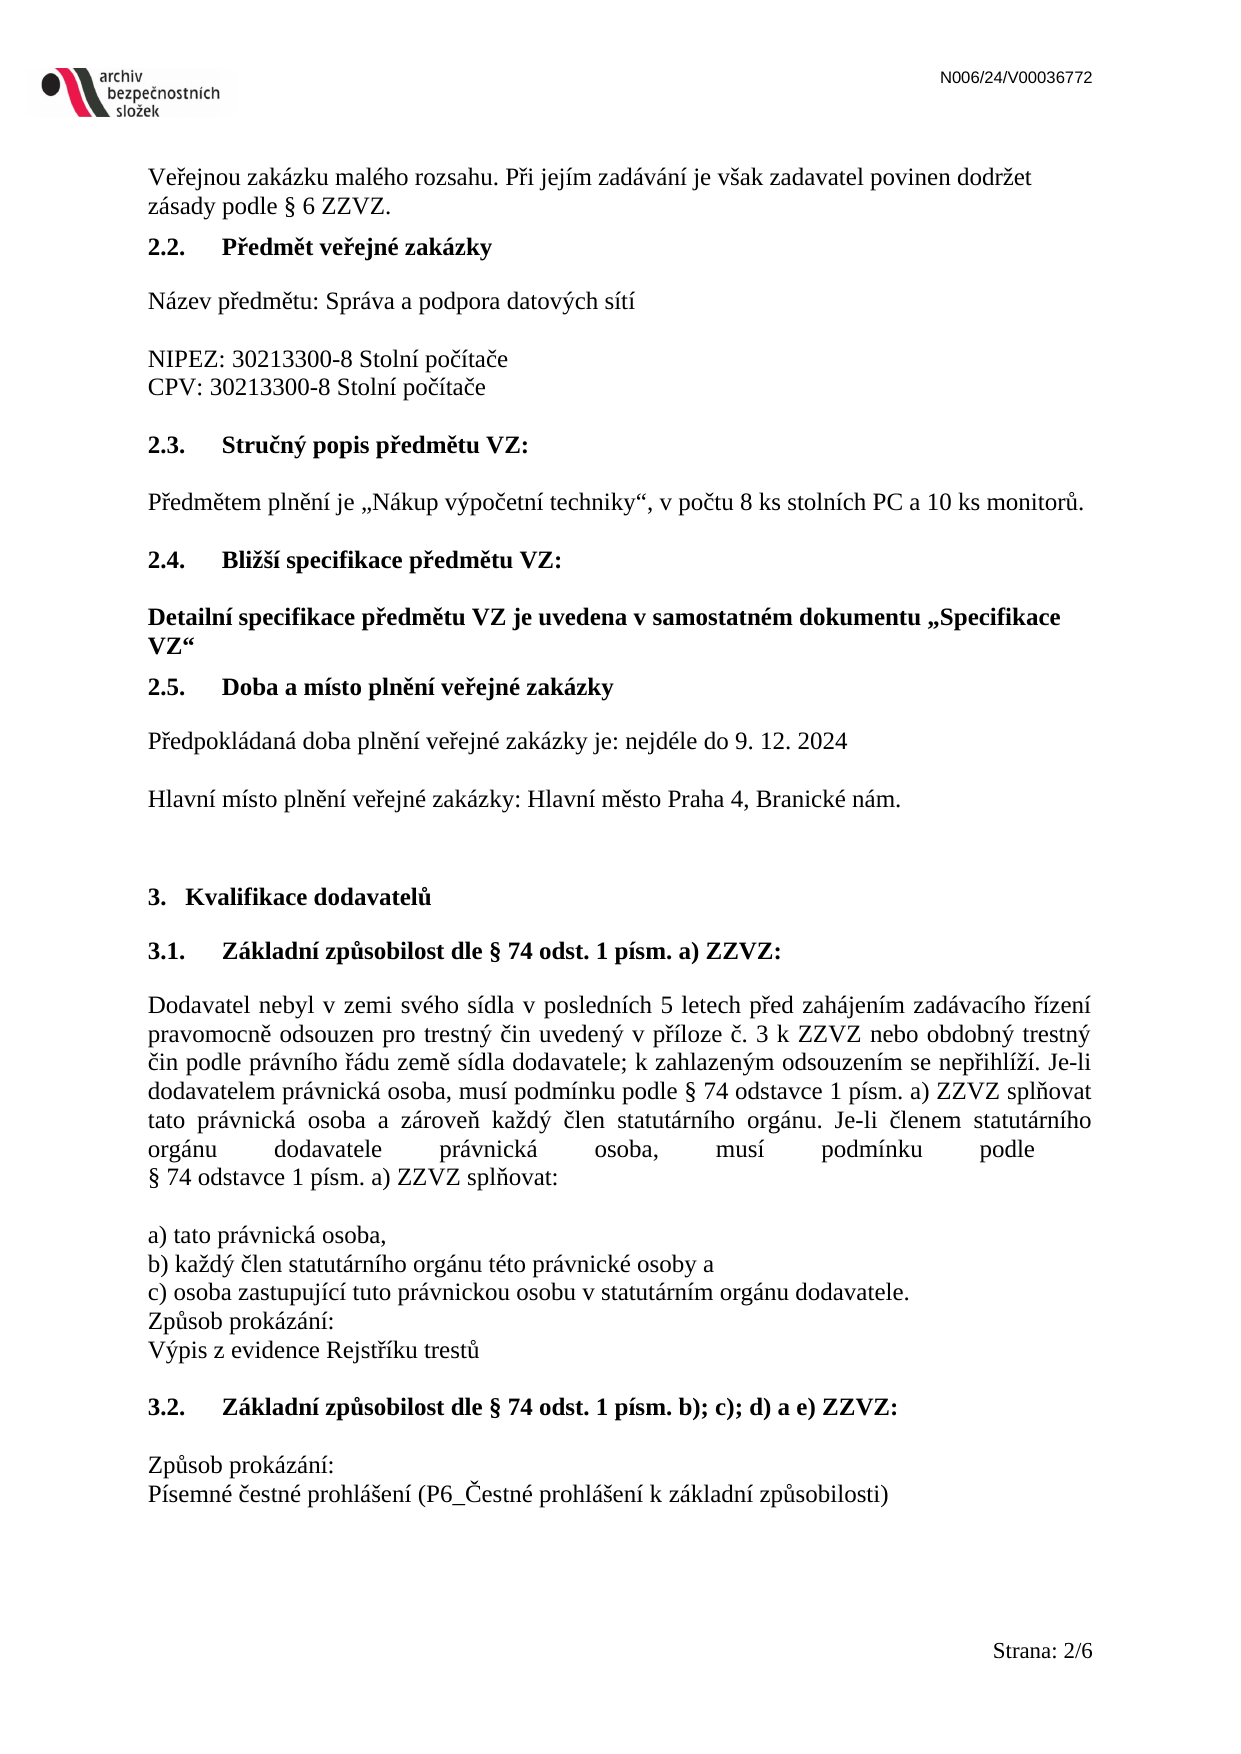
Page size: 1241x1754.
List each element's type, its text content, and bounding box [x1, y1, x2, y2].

text Předpokládaná doba plnění veřejné zakázky je: nejdéle do 9. 12. 2024 [148, 726, 1092, 755]
text 3.2. Základní způsobilost dle § 74 odst. 1 písm. b); c); d) a e) ZZVZ: [148, 1392, 1092, 1421]
text CPV: 30213300-8 Stolní počítače [148, 372, 1092, 401]
text 2.3. Stručný popis předmětu VZ: [148, 430, 1092, 459]
text Dodavatel nebyl v zemi svého sídla v posledních 5 letech před zahájením zadávacího řízení pravomocně odsouzen pro trestný čin uvedený v příloze č. 3 k ZZVZ nebo obdobný trestný čin podle právního řádu země sídla dodavatele; k zahlazeným odsouzením se nepřihlíží. Je-li dodavatelem právnická osoba, musí podmínku podle § 74 odstavce 1 písm. a) ZZVZ splňovat tato právnická osoba a zároveň každý člen statutárního orgánu. Je-li členem statutárního orgánu dodavatele právnická osoba, musí podmínku podle § 74 odstavce 1 písm. a) ZZVZ splňovat: [148, 990, 1092, 1191]
text NIPEZ: 30213300-8 Stolní počítače [148, 344, 1092, 372]
subtitle 2.5. Doba a místo plnění veřejné zakázky [148, 672, 1092, 701]
text a) tato právnická osoba, b) každý člen statutárního orgánu této právnické osoby a c) osoba zastupující tuto právnickou osobu v statutárním orgánu dodavatele. [148, 1191, 1092, 1306]
text Detailní specifikace předmětu VZ je uvedena v samostatném dokumentu „Specifikace VZ“ [148, 602, 1092, 660]
text Způsob prokázání: Písemné čestné prohlášení (P6_Čestné prohlášení k základní způsobilosti) [148, 1450, 1092, 1507]
text Způsob prokázání: [148, 1306, 1092, 1335]
text Název předmětu: Správa a podpora datových sítí [148, 286, 1092, 315]
text Výpis z evidence Rejstříku trestů [148, 1335, 1092, 1364]
text 2.4. Bližší specifikace předmětu VZ: [148, 545, 1092, 574]
picture [25, 68, 237, 117]
subtitle 2.2. Předmět veřejné zakázky [148, 232, 1092, 261]
text Předmětem plnění je „Nákup výpočetní techniky“, v počtu 8 ks stolních PC a 10 ks monitorů. [148, 487, 1092, 516]
text Hlavní místo plnění veřejné zakázky: Hlavní město Praha 4, Branické nám. [148, 784, 1092, 812]
text Veřejnou zakázku malého rozsahu. Při jejím zadávání je však zadavatel povinen dodržet zásady podle § 6 ZZVZ. [148, 162, 1092, 220]
list Kvalifikace dodavatelů [148, 882, 1092, 911]
subtitle 3.1. Základní způsobilost dle § 74 odst. 1 písm. a) ZZVZ: [148, 936, 1092, 965]
